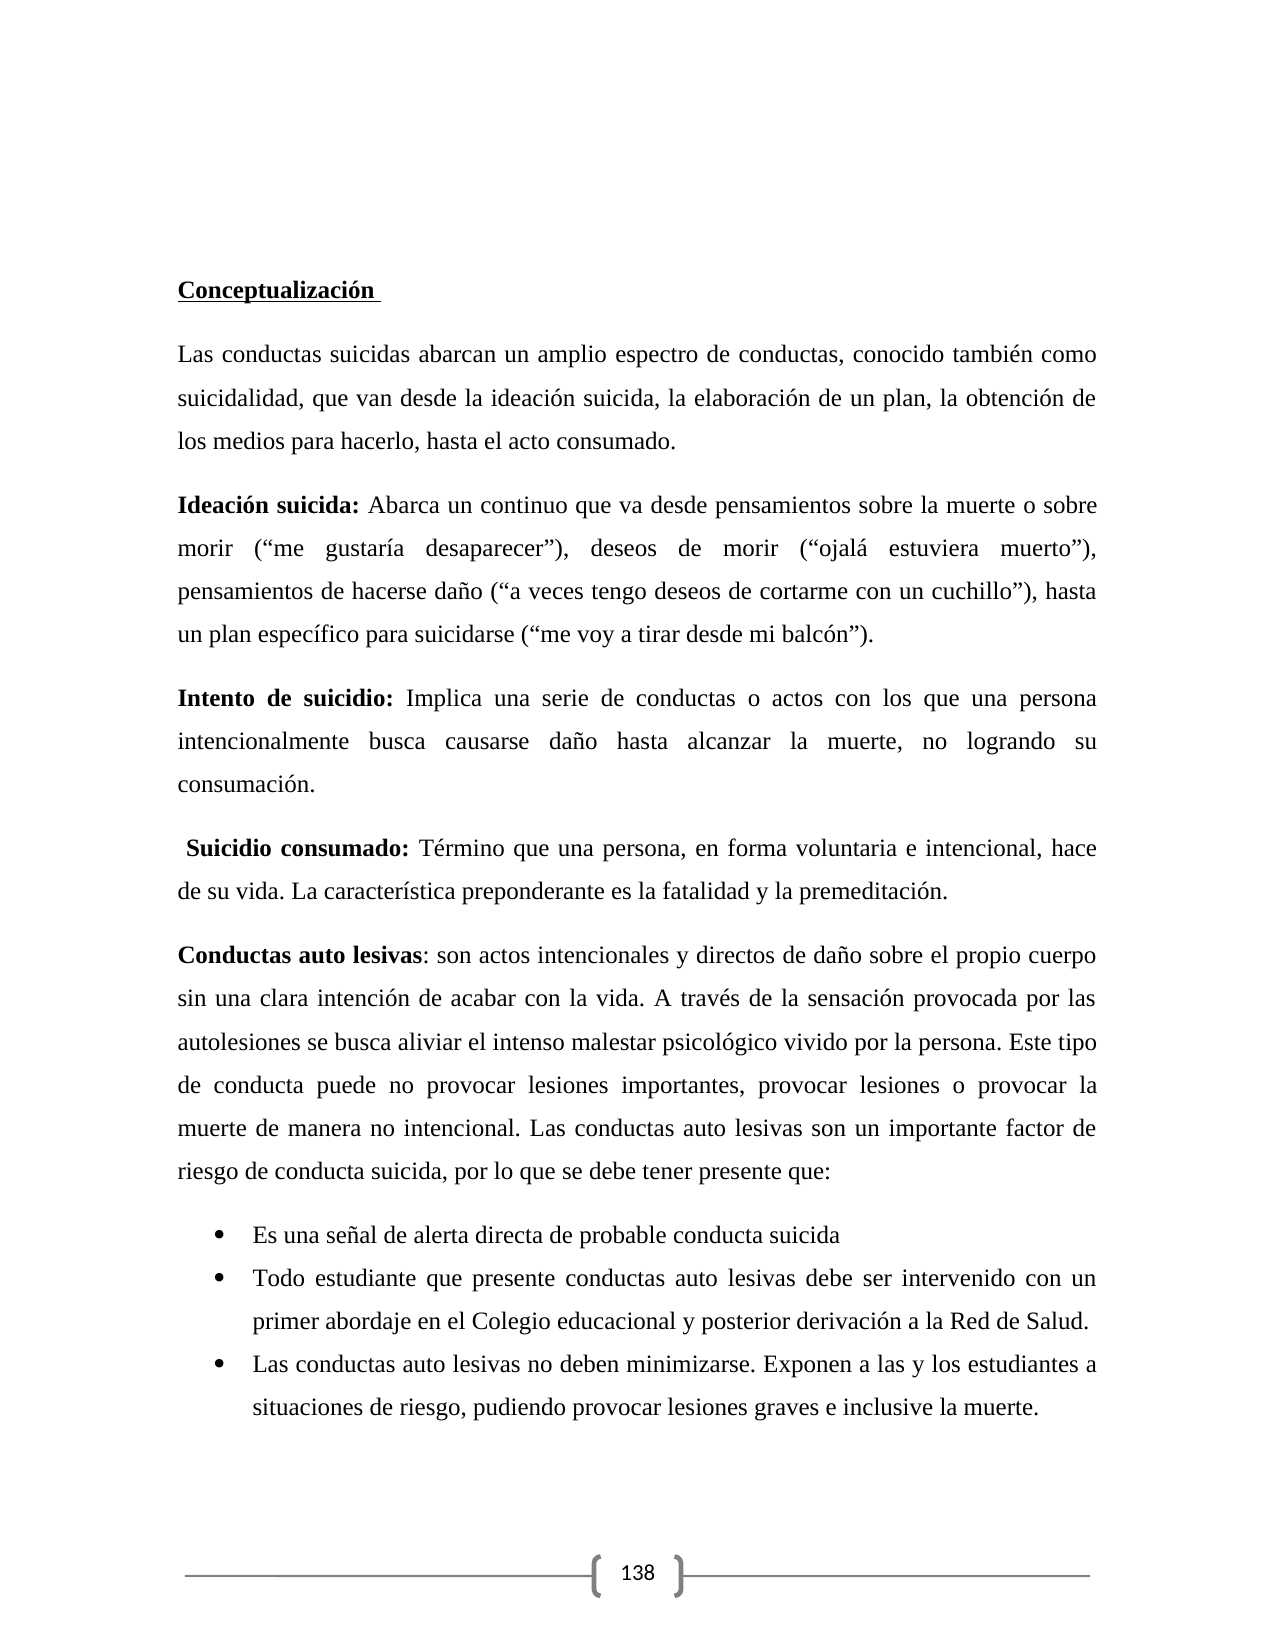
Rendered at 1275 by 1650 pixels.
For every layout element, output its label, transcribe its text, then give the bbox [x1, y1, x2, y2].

list Es una señal de alerta directa de probable conducta suicida [215, 1220, 1098, 1249]
text Conductas auto lesivas: son actos intencionales y directos de daño sobre el propio cuerpo sin una clara intención de acabar con la vida. A través de la sensación provocada por las autolesiones se busca aliviar el intenso malestar psicológico vivido por la persona. Este tipo de conducta puede no provocar lesiones importantes, provocar lesiones o provocar la muerte de manera no intencional. Las conductas auto lesivas son un importante factor de riesgo de conducta suicida, por lo que se debe tener presente que: [177, 940, 1098, 1185]
list Todo estudiante que presente conductas auto lesivas debe ser intervenido con un primer abordaje en el Colegio educacional y posterior derivación a la Red de Salud. [215, 1263, 1098, 1335]
text Conceptualización [177, 276, 1098, 304]
list Las conductas auto lesivas no deben minimizarse. Exponen a las y los estudiantes a situaciones de riesgo, pudiendo provocar lesiones graves e inclusive la muerte. [215, 1349, 1098, 1421]
text Intento de suicidio: Implica una serie de conductas o actos con los que una persona intencionalmente busca causarse daño hasta alcanzar la muerte, no logrando su consumación. [177, 683, 1098, 798]
text Suicidio consumado: Término que una persona, en forma voluntaria e intencional, hace de su vida. La característica preponderante es la fatalidad y la premeditación. [177, 833, 1098, 905]
text Las conductas suicidas abarcan un amplio espectro de conductas, conocido también como suicidalidad, que van desde la ideación suicida, la elaboración de un plan, la obtención de los medios para hacerlo, hasta el acto consumado. [177, 339, 1098, 454]
text Ideación suicida: Abarca un continuo que va desde pensamientos sobre la muerte o sobre morir (“me gustaría desaparecer”), deseos de morir (“ojalá estuviera muerto”), pensamientos de hacerse daño (“a veces tengo deseos de cortarme con un cuchillo”), hasta un plan específico para suicidarse (“me voy a tirar desde mi balcón”). [177, 490, 1098, 648]
